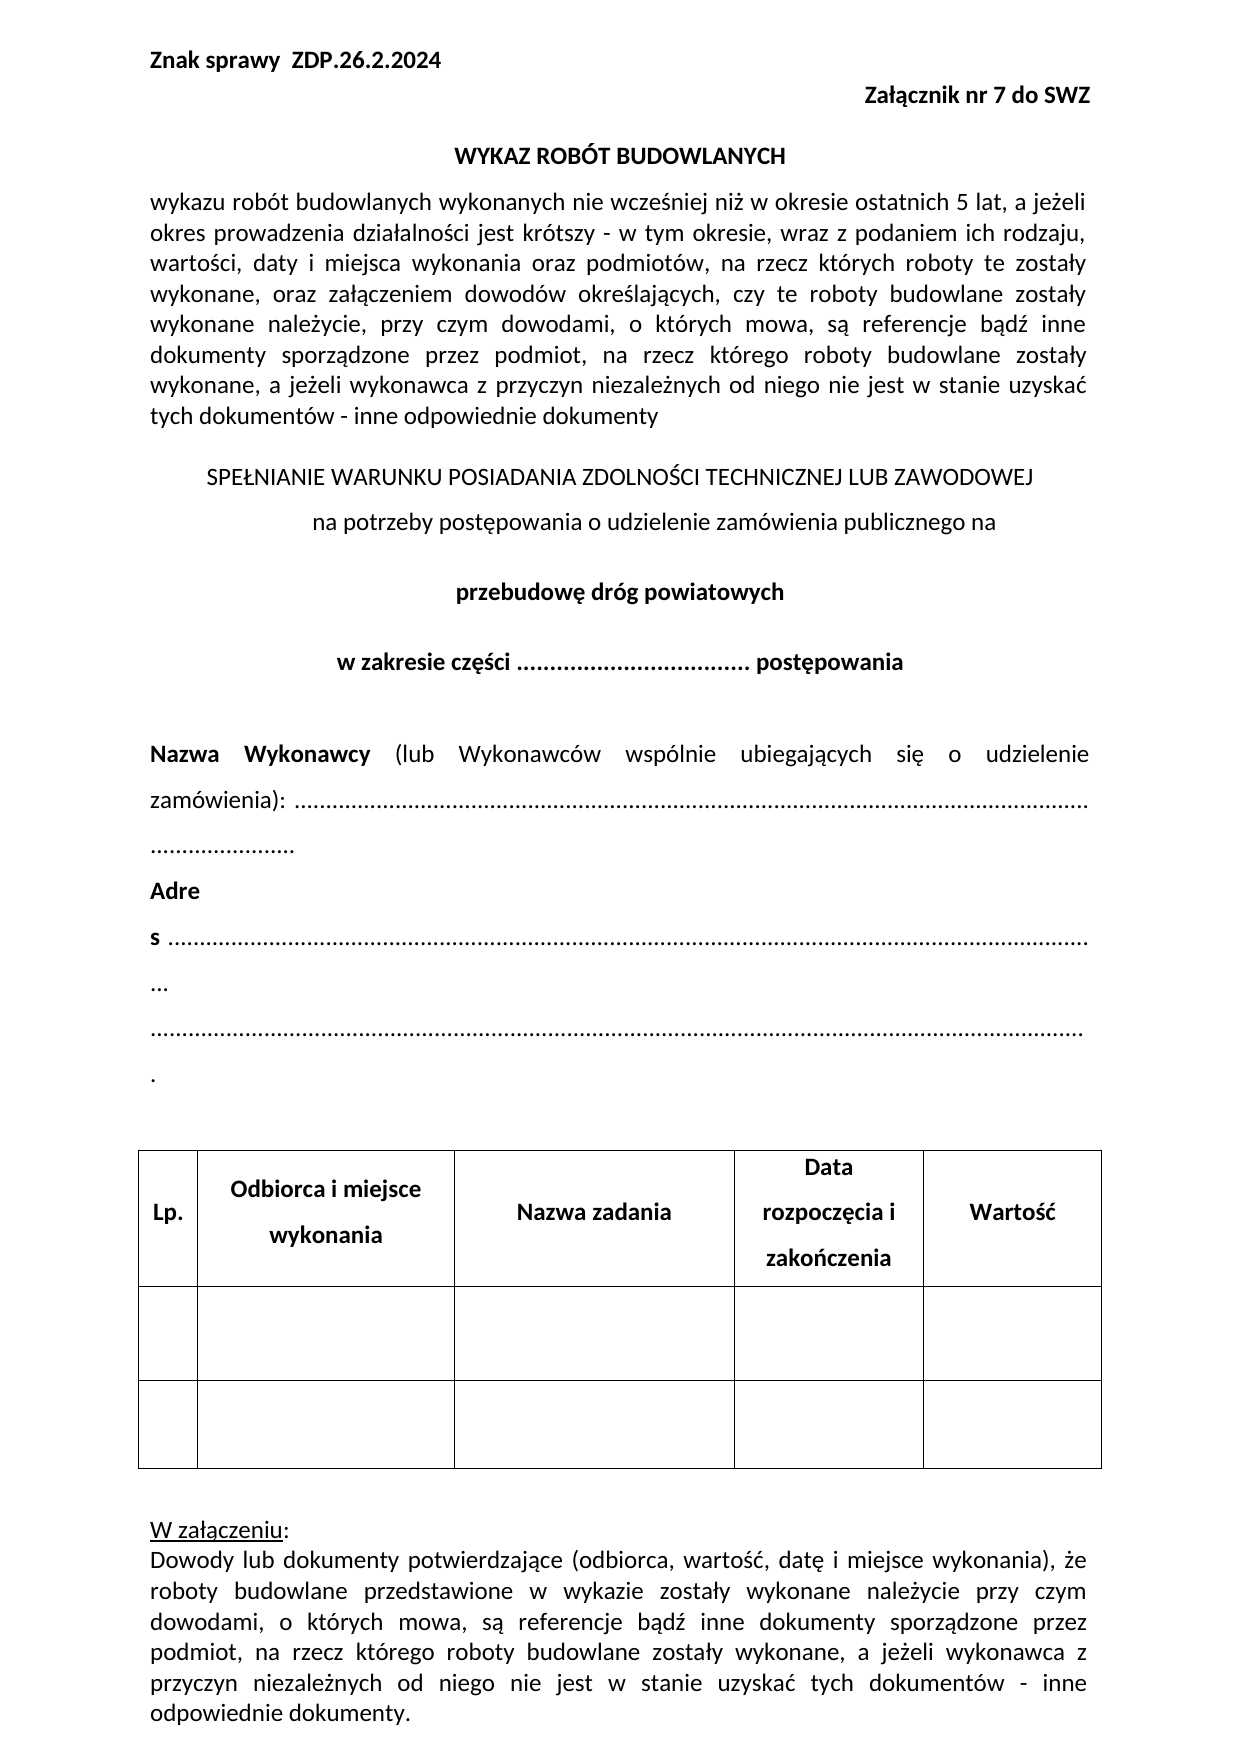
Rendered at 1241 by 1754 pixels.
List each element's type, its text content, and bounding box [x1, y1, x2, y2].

table_cell [198, 1287, 454, 1380]
text Załącznik nr 7 do SWZ [150, 79, 1090, 110]
table_header Lp. [139, 1151, 197, 1286]
table_cell [198, 1381, 454, 1467]
table_cell [735, 1381, 923, 1467]
text Nazwa Wykonawcy (lub Wykonawców wspólnie ubiegających się o udzielenie zamówienia): ..................................................................................................................................................... [150, 738, 1090, 860]
table_cell [455, 1287, 734, 1380]
text przebudowę dróg powiatowych [150, 577, 1090, 607]
table_cell [139, 1381, 197, 1467]
text na potrzeby postępowania o udzielenie zamówienia publicznego na [218, 507, 1090, 537]
table_header Wartość [924, 1151, 1101, 1286]
table_cell [139, 1287, 197, 1380]
text Dowody lub dokumenty potwierdzające (odbiorca, wartość, datę i miejsce wykonania), że roboty budowlane przedstawione w wykazie zostały wykonane należycie przy czym dowodami, o których mowa, są referencje bądź inne dokumenty sporządzone przez podmiot, na rzecz którego roboty budowlane zostały wykonane, a jeżeli wykonawca z przyczyn niezależnych od niego nie jest w stanie uzyskać tych dokumentów - inne odpowiednie dokumenty. [150, 1545, 1088, 1728]
table_cell [924, 1287, 1101, 1380]
text w zakresie części ................................... postępowania [150, 647, 1090, 677]
text WYKAZ ROBÓT BUDOWLANYCH [150, 140, 1090, 171]
table_cell [455, 1381, 734, 1467]
table_header Odbiorca i miejsce wykonania [198, 1151, 454, 1286]
text Adres ..................................................................................................................................................... [150, 875, 1090, 997]
text SPEŁNIANIE WARUNKU POSIADANIA ZDOLNOŚCI TECHNICZNEJ LUB ZAWODOWEJ [150, 461, 1090, 491]
text ..................................................................................................................................................... [150, 1012, 1090, 1089]
table_cell [924, 1381, 1101, 1467]
text wykazu robót budowlanych wykonanych nie wcześniej niż w okresie ostatnich 5 lat, a jeżeli okres prowadzenia działalności jest krótszy - w tym okresie, wraz z podaniem ich rodzaju, wartości, daty i miejsca wykonania oraz podmiotów, na rzecz których roboty te zostały wykonane, oraz załączeniem dowodów określających, czy te roboty budowlane zostały wykonane należycie, przy czym dowodami, o których mowa, są referencje bądź inne dokumenty sporządzone przez podmiot, na rzecz którego roboty budowlane zostały wykonane, a jeżeli wykonawca z przyczyn niezależnych od niego nie jest w stanie uzyskać tych dokumentów - inne odpowiednie dokumenty [150, 186, 1088, 430]
table_header Data rozpoczęcia i zakończenia [735, 1151, 923, 1286]
table_cell [735, 1287, 923, 1380]
text Znak sprawy ZDP.26.2.2024 [150, 44, 1090, 75]
text W załączeniu: [150, 1514, 1090, 1545]
table_header Nazwa zadania [455, 1151, 734, 1286]
